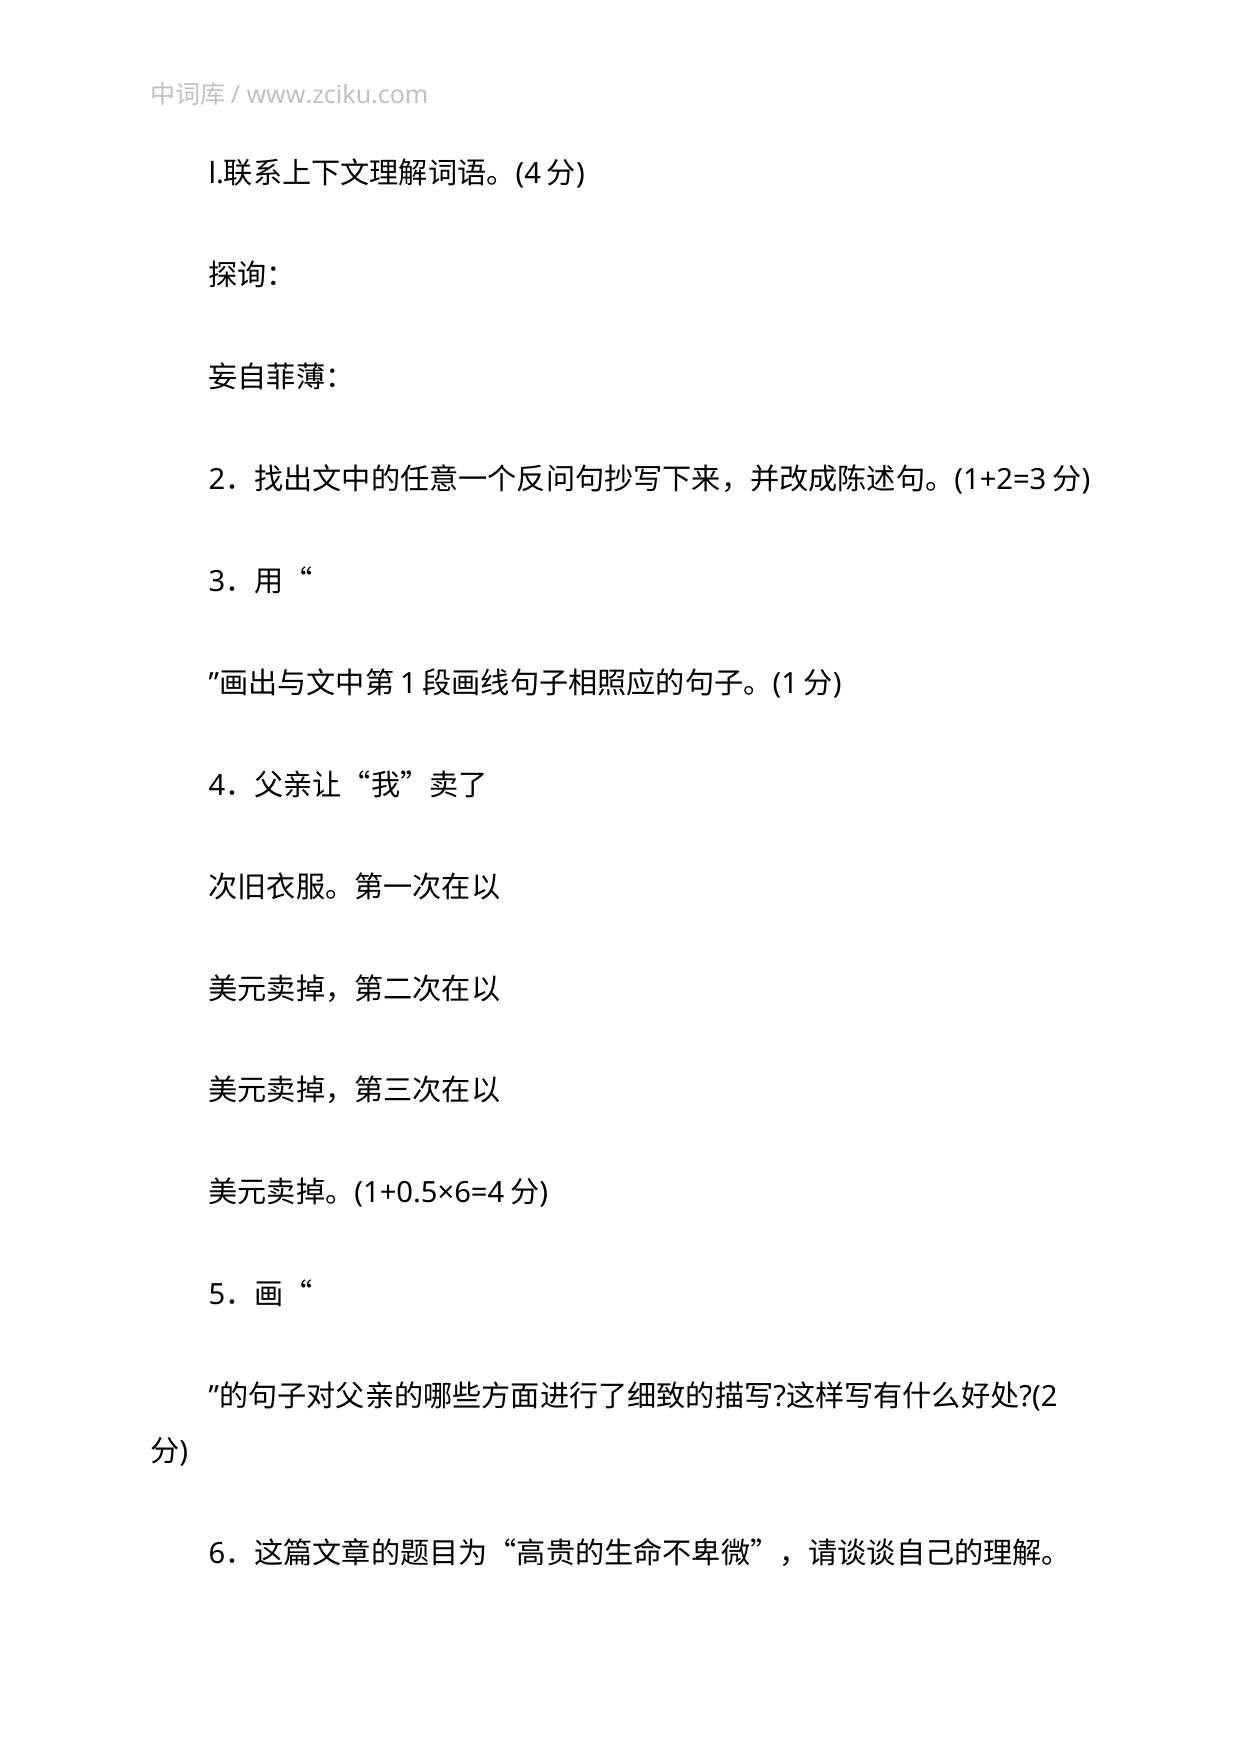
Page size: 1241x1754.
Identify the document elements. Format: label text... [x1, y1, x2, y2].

text ”画出与文中第1段画线句子相照应的句子。(1分) [150, 659, 1090, 702]
text 2．找出文中的任意一个反问句抄写下来，并改成陈述句。(1+2=3分) [150, 456, 1090, 498]
text ”的句子对父亲的哪些方面进行了细致的描写?这样写有什么好处?(2分) [150, 1373, 1090, 1470]
text 美元卖掉。(1+0.5×6=4分) [150, 1169, 1090, 1211]
text 妄自菲薄： [150, 354, 1090, 396]
text 4．父亲让“我”卖了 [150, 761, 1090, 804]
text 探询： [150, 252, 1090, 294]
text 美元卖掉，第三次在以 [150, 1067, 1090, 1109]
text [150, 1530, 1090, 1572]
text 3．用“ [150, 557, 1090, 600]
text l.联系上下文理解词语。(4分) [150, 150, 1090, 192]
text 次旧衣服。第一次在以 [150, 863, 1090, 906]
text 5．画“ [150, 1271, 1090, 1313]
text 美元卖掉，第二次在以 [150, 965, 1090, 1007]
